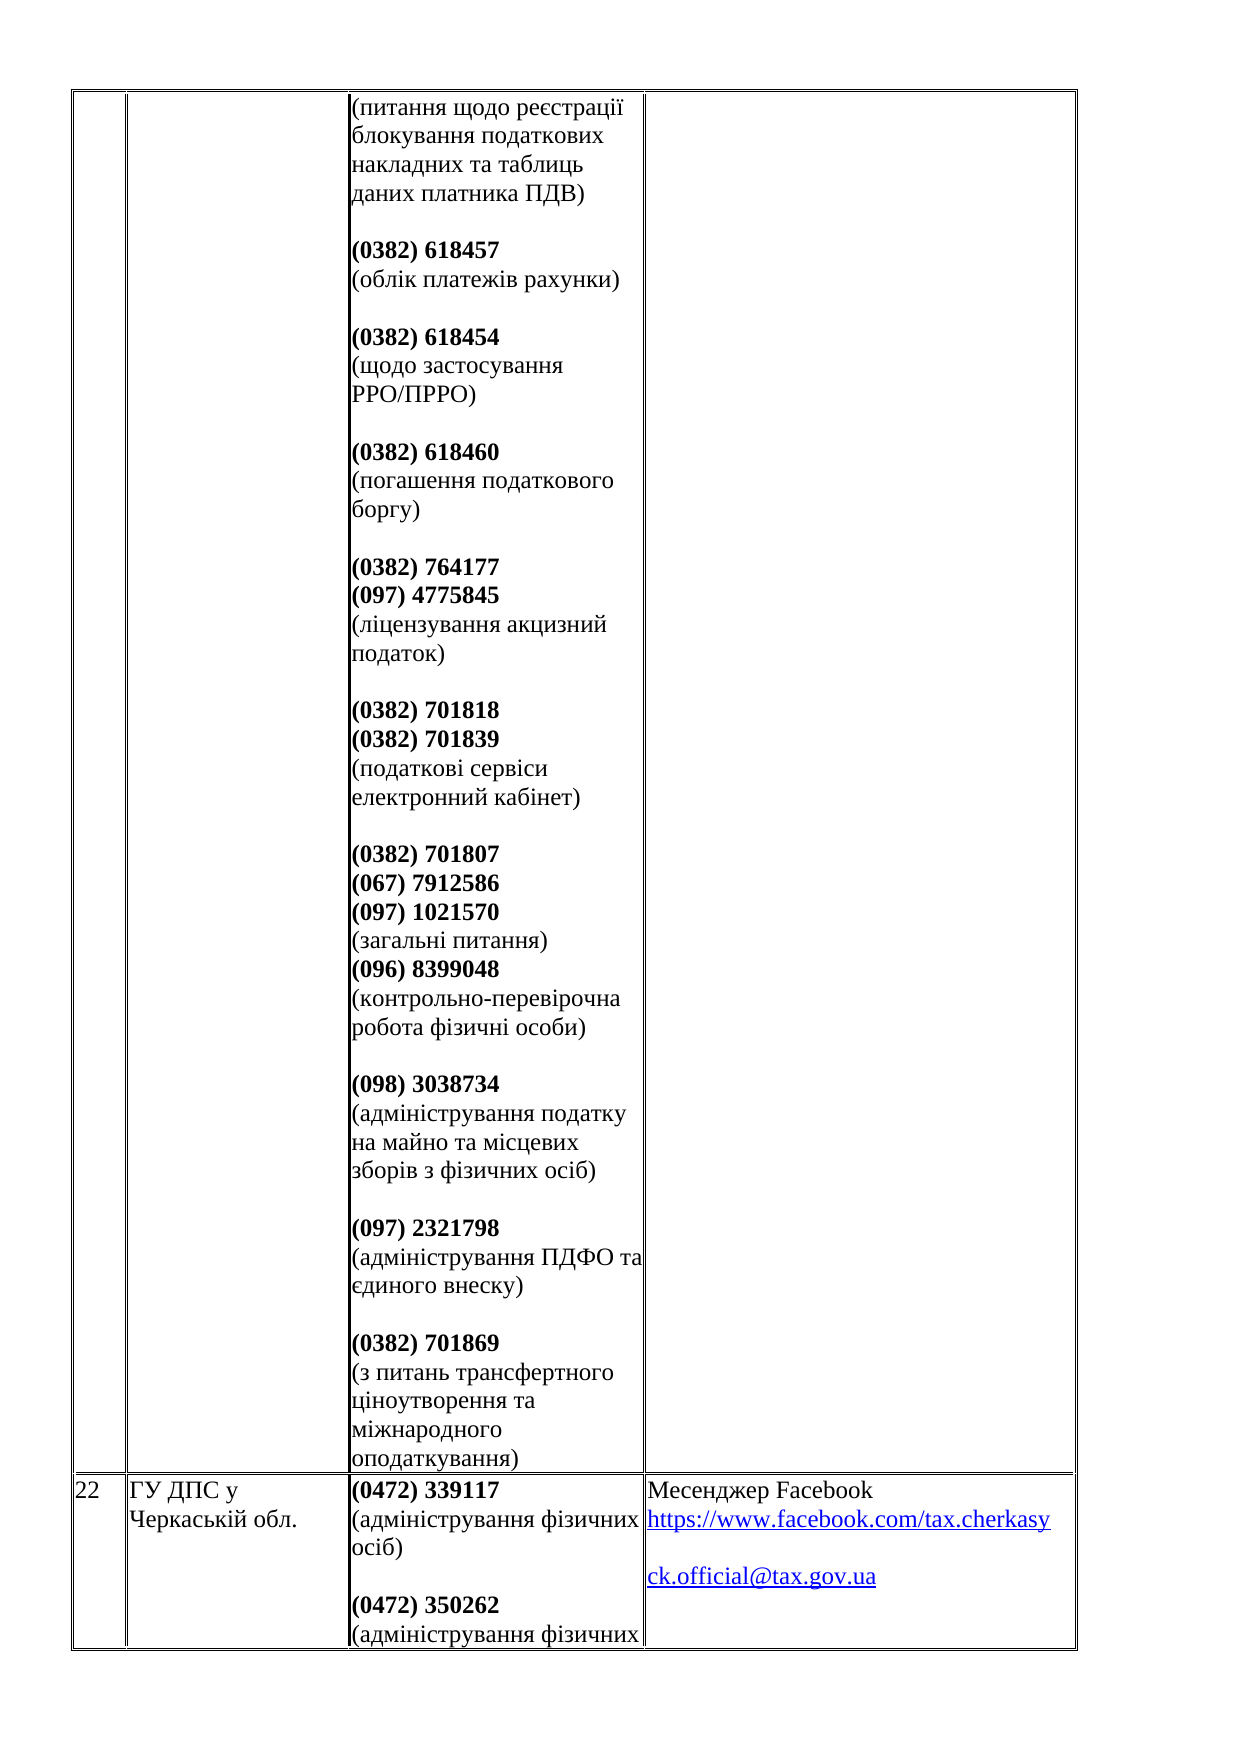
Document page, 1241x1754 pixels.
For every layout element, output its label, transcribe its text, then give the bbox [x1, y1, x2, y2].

table_cell 21 [74, 92, 127, 1472]
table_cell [645, 92, 1075, 1472]
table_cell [349, 92, 645, 1472]
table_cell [127, 1475, 349, 1647]
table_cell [127, 90, 349, 1472]
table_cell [349, 1475, 645, 1647]
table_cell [645, 1472, 1076, 1647]
table_cell 22 [72, 1472, 127, 1647]
